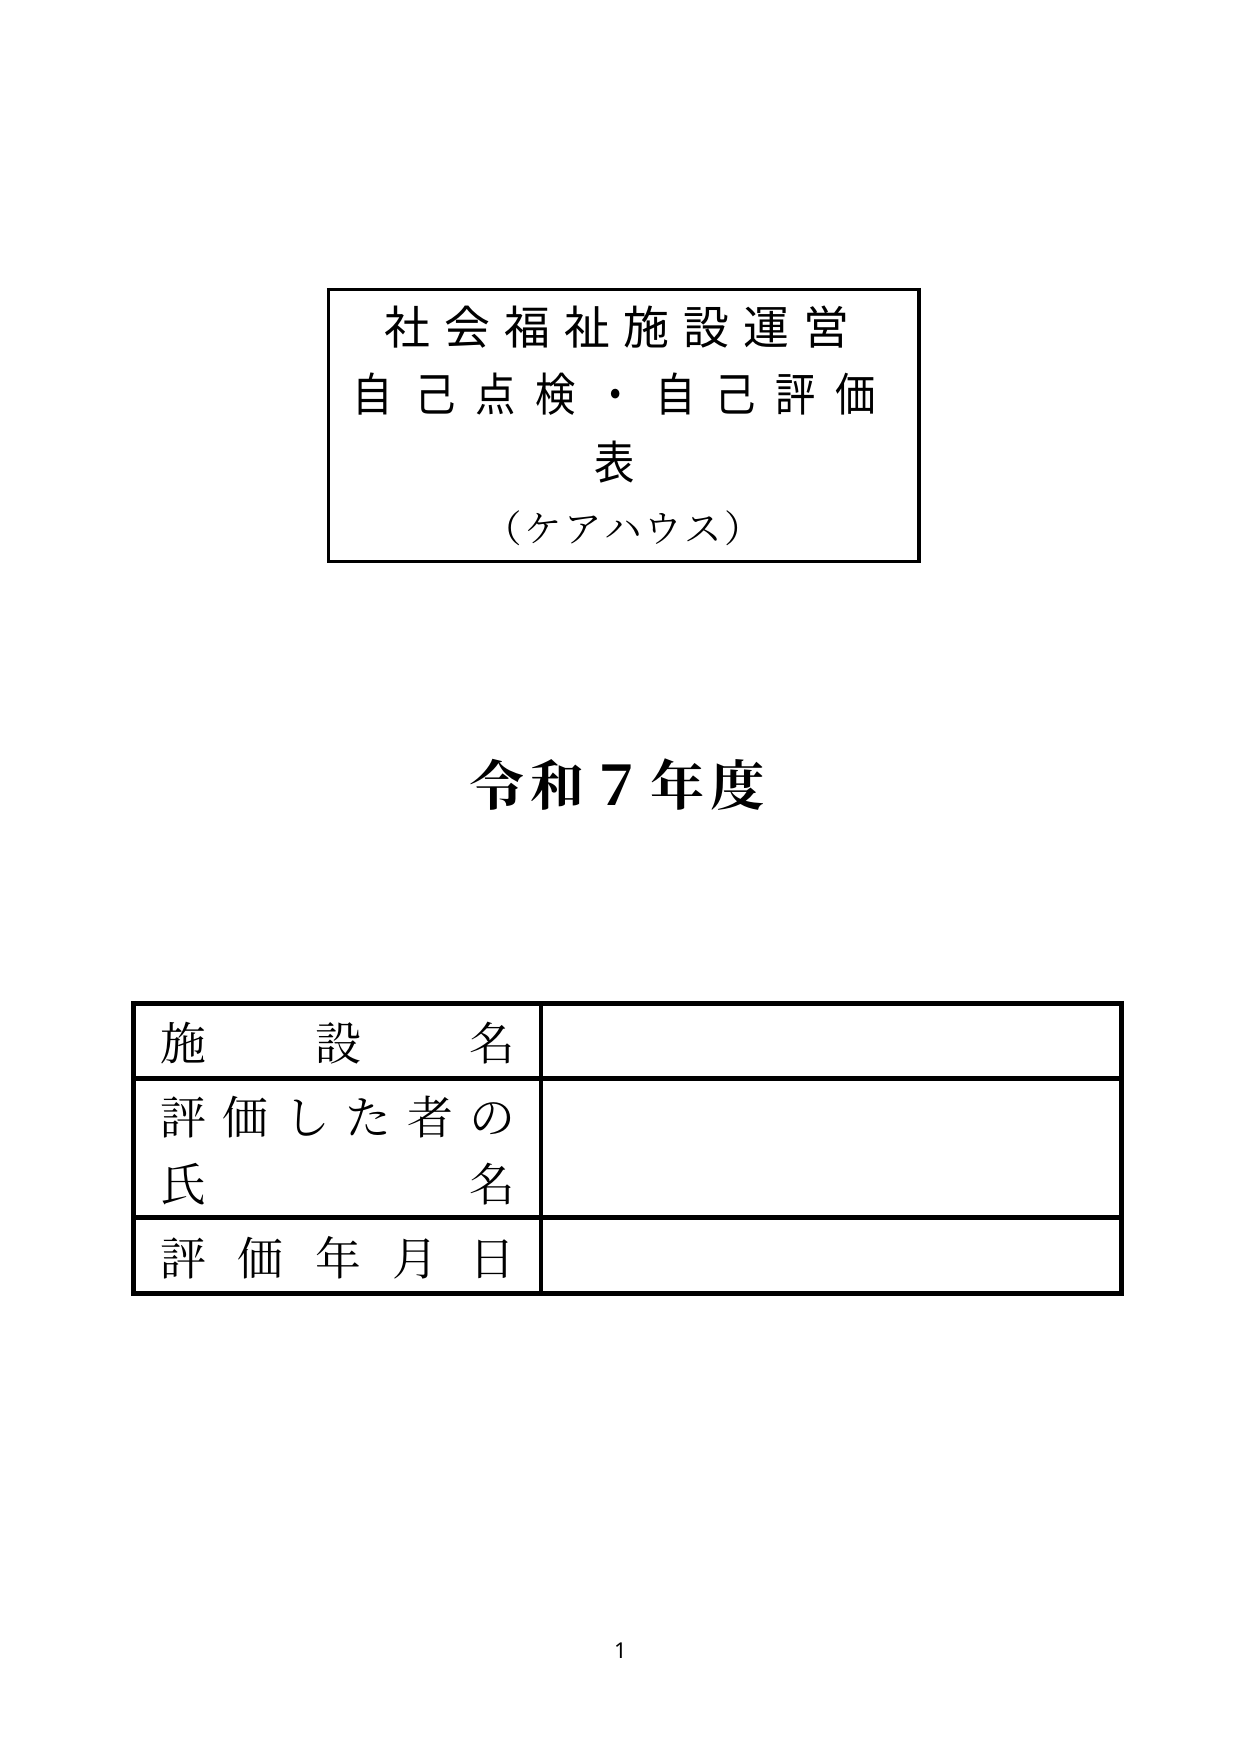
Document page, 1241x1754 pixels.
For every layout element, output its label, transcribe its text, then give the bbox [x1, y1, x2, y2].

table_cell 評価年月日 [136, 1220, 539, 1291]
table_cell [543, 1081, 1119, 1215]
text 令和７年度 [120, 732, 1120, 832]
table_cell [543, 1220, 1119, 1291]
table_header [543, 1006, 1119, 1076]
table_header 社会福祉施設運営 自己点検・自己評価表 （ケアハウス） [330, 291, 917, 560]
table_header 施設名 [136, 1006, 539, 1076]
table_cell 評価した者の氏名 [136, 1081, 539, 1215]
